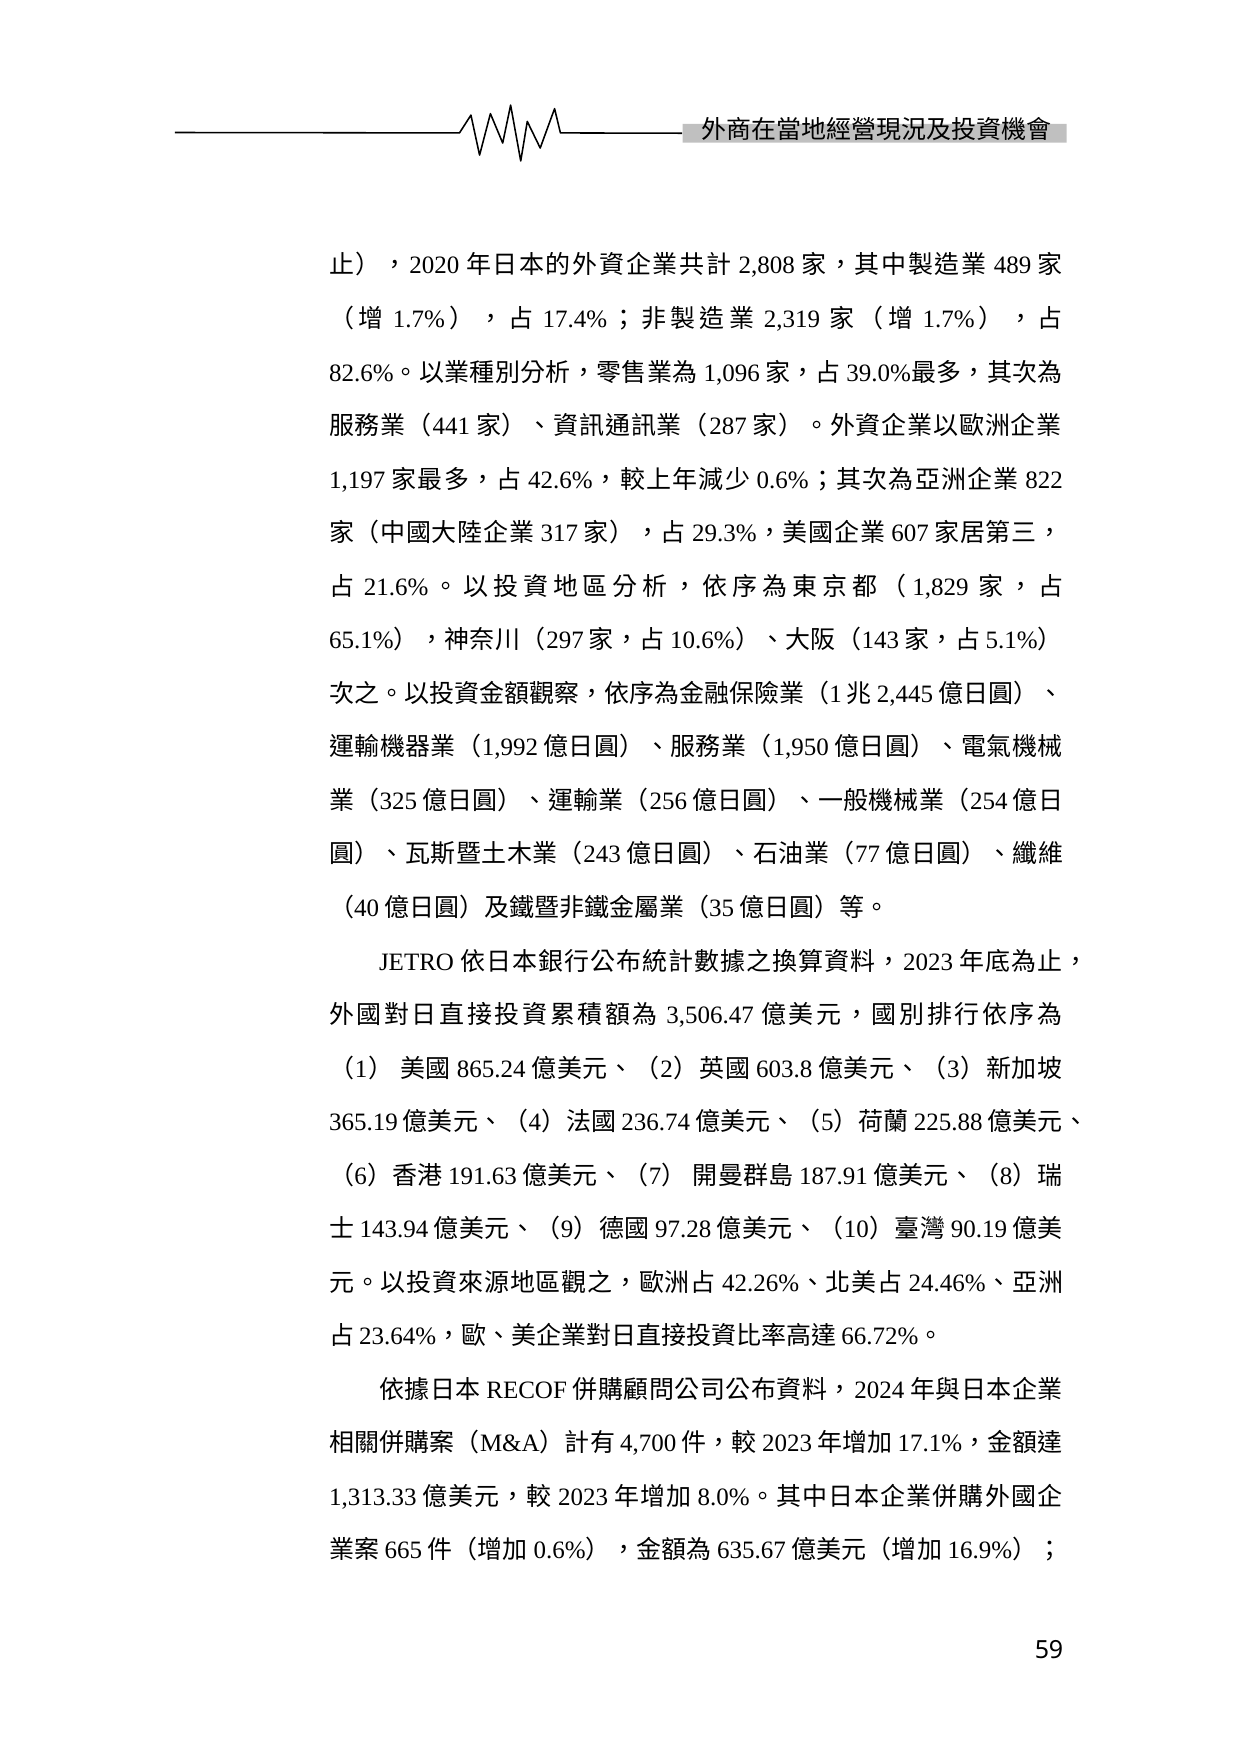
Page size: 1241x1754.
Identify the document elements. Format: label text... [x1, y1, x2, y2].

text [329, 236, 1063, 932]
text JETRO依日本銀行公布統計數據之換算資料，2023年底為止，外國對日直接投資累積額為3,506.47億美元，國別排行依序為（1） 美國865.24億美元、（2）英國603.8億美元、（3）新加坡365.19億美元、（4）法國236.74億美元、（5）荷蘭225.88億美元、（6）香港191.63億美元、（7） 開曼群島187.91億美元、（8）瑞士143.94億美元、（9）德國97.28億美元、（10）臺灣90.19億美元。以投資來源地區觀之，歐洲占42.26%、北美占24.46%、亞洲占23.64%，歐、美企業對日直接投資比率高達66.72%。 [329, 932, 1063, 1361]
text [329, 1361, 1063, 1575]
